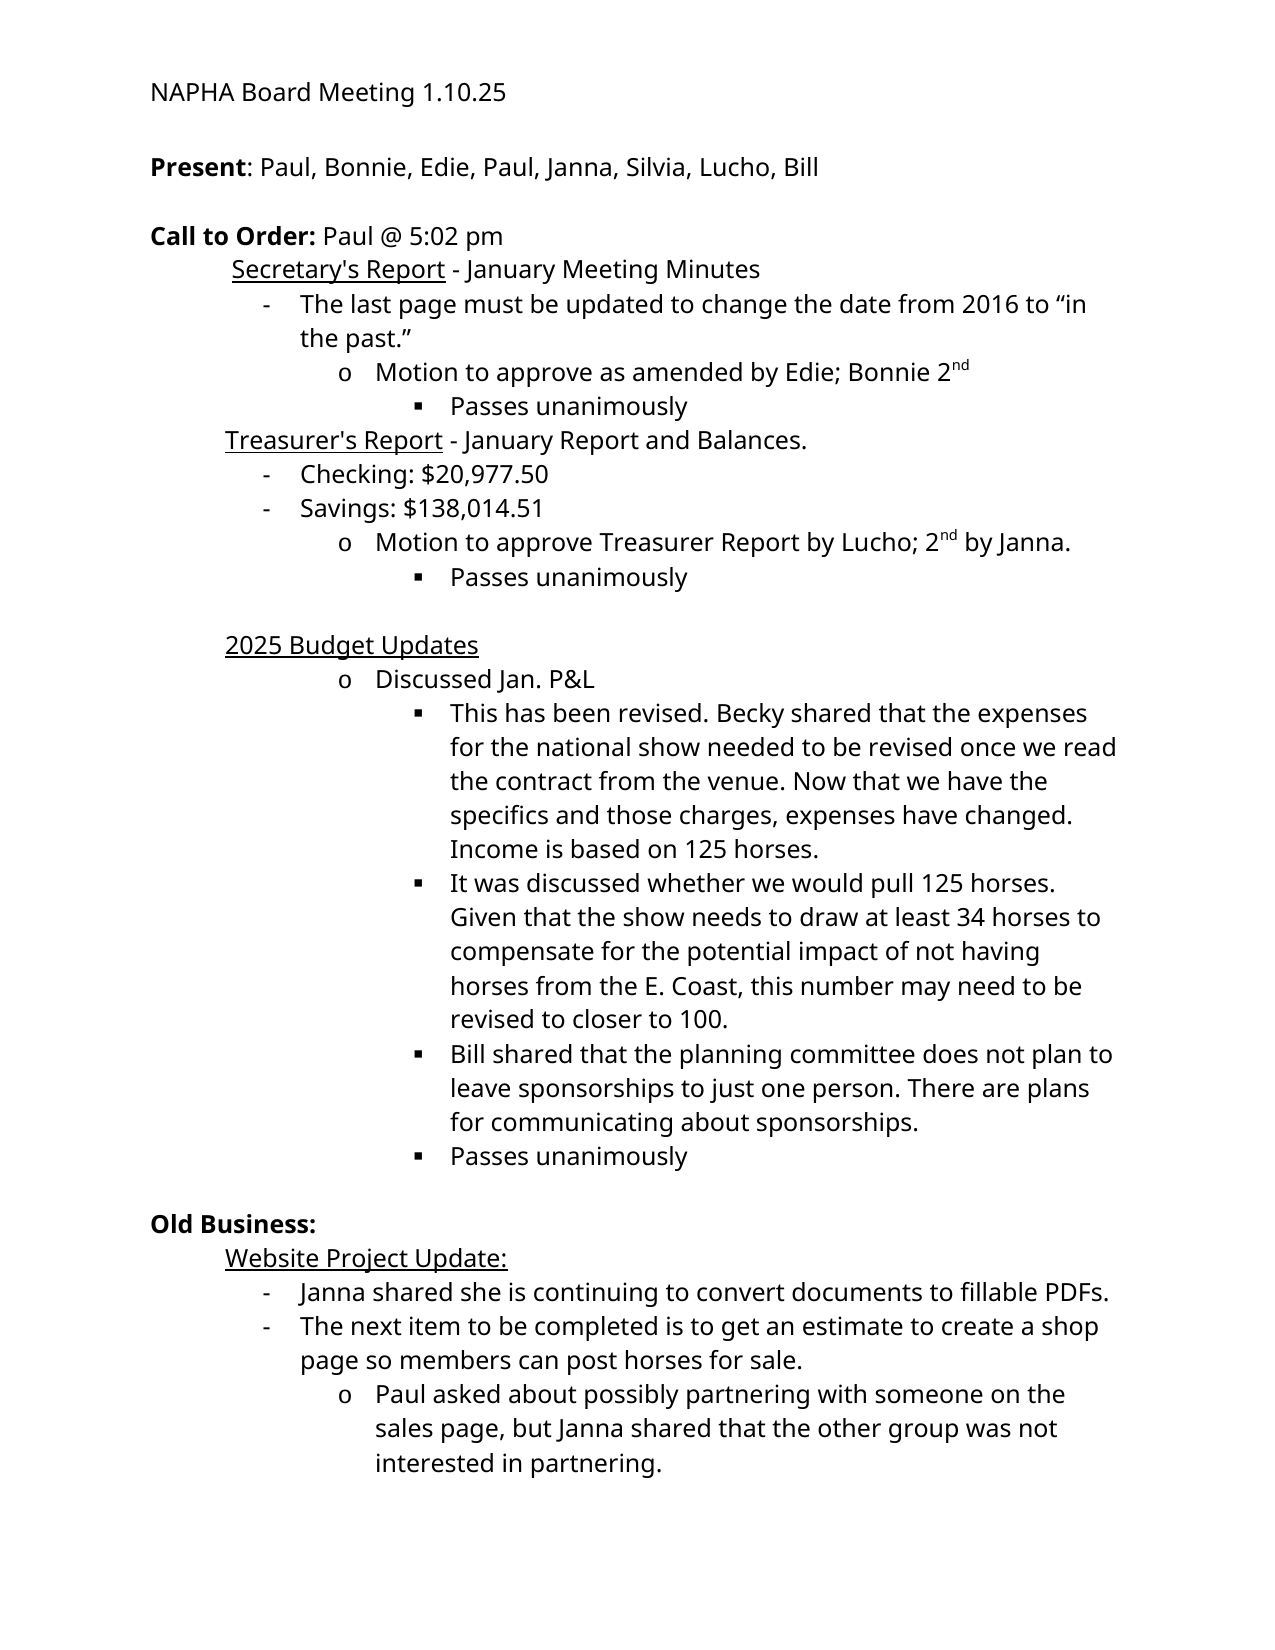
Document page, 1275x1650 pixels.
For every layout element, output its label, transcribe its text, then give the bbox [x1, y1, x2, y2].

text Secretary's Report - January Meeting Minutes [150, 252, 1125, 286]
list Savings: $138,014.51 [262, 491, 1125, 525]
text Call to Order: Paul @ 5:02 pm [150, 218, 1125, 252]
list Paul asked about possibly partnering with someone on the sales page, but Janna shared that the other group was not interested in partnering. [337, 1377, 1125, 1479]
text Old Business: [150, 1207, 1125, 1241]
text Treasurer's Report - January Report and Balances. [150, 423, 1125, 457]
list Checking: $20,977.50 [262, 457, 1125, 491]
list Discussed Jan. P&L [337, 661, 1125, 696]
list Passes unanimously [412, 389, 1125, 423]
list Motion to approve Treasurer Report by Lucho; 2nd by Janna. [337, 525, 1125, 559]
list The next item to be completed is to get an estimate to create a shop page so members can post horses for sale. [262, 1309, 1125, 1377]
text Present: Paul, Bonnie, Edie, Paul, Janna, Silvia, Lucho, Bill [150, 150, 1125, 184]
list Janna shared she is continuing to convert documents to fillable PDFs. [262, 1275, 1125, 1309]
list Passes unanimously [412, 1138, 1125, 1207]
list It was discussed whether we would pull 125 horses. Given that the show needs to draw at least 34 horses to compensate for the potential impact of not having horses from the E. Coast, this number may need to be revised to closer to 100. [412, 866, 1125, 1036]
list The last page must be updated to change the date from 2016 to “in the past.” [262, 286, 1125, 354]
list Passes unanimously [412, 559, 1125, 593]
text Website Project Update: [150, 1241, 1125, 1275]
list This has been revised. Becky shared that the expenses for the national show needed to be revised once we read the contract from the venue. Now that we have the specifics and those charges, expenses have changed. Income is based on 125 horses. [412, 696, 1125, 866]
text 2025 Budget Updates [150, 627, 1125, 661]
list Motion to approve as amended by Edie; Bonnie 2nd [337, 354, 1125, 389]
list Bill shared that the planning committee does not plan to leave sponsorships to just one person. There are plans for communicating about sponsorships. [412, 1036, 1125, 1138]
